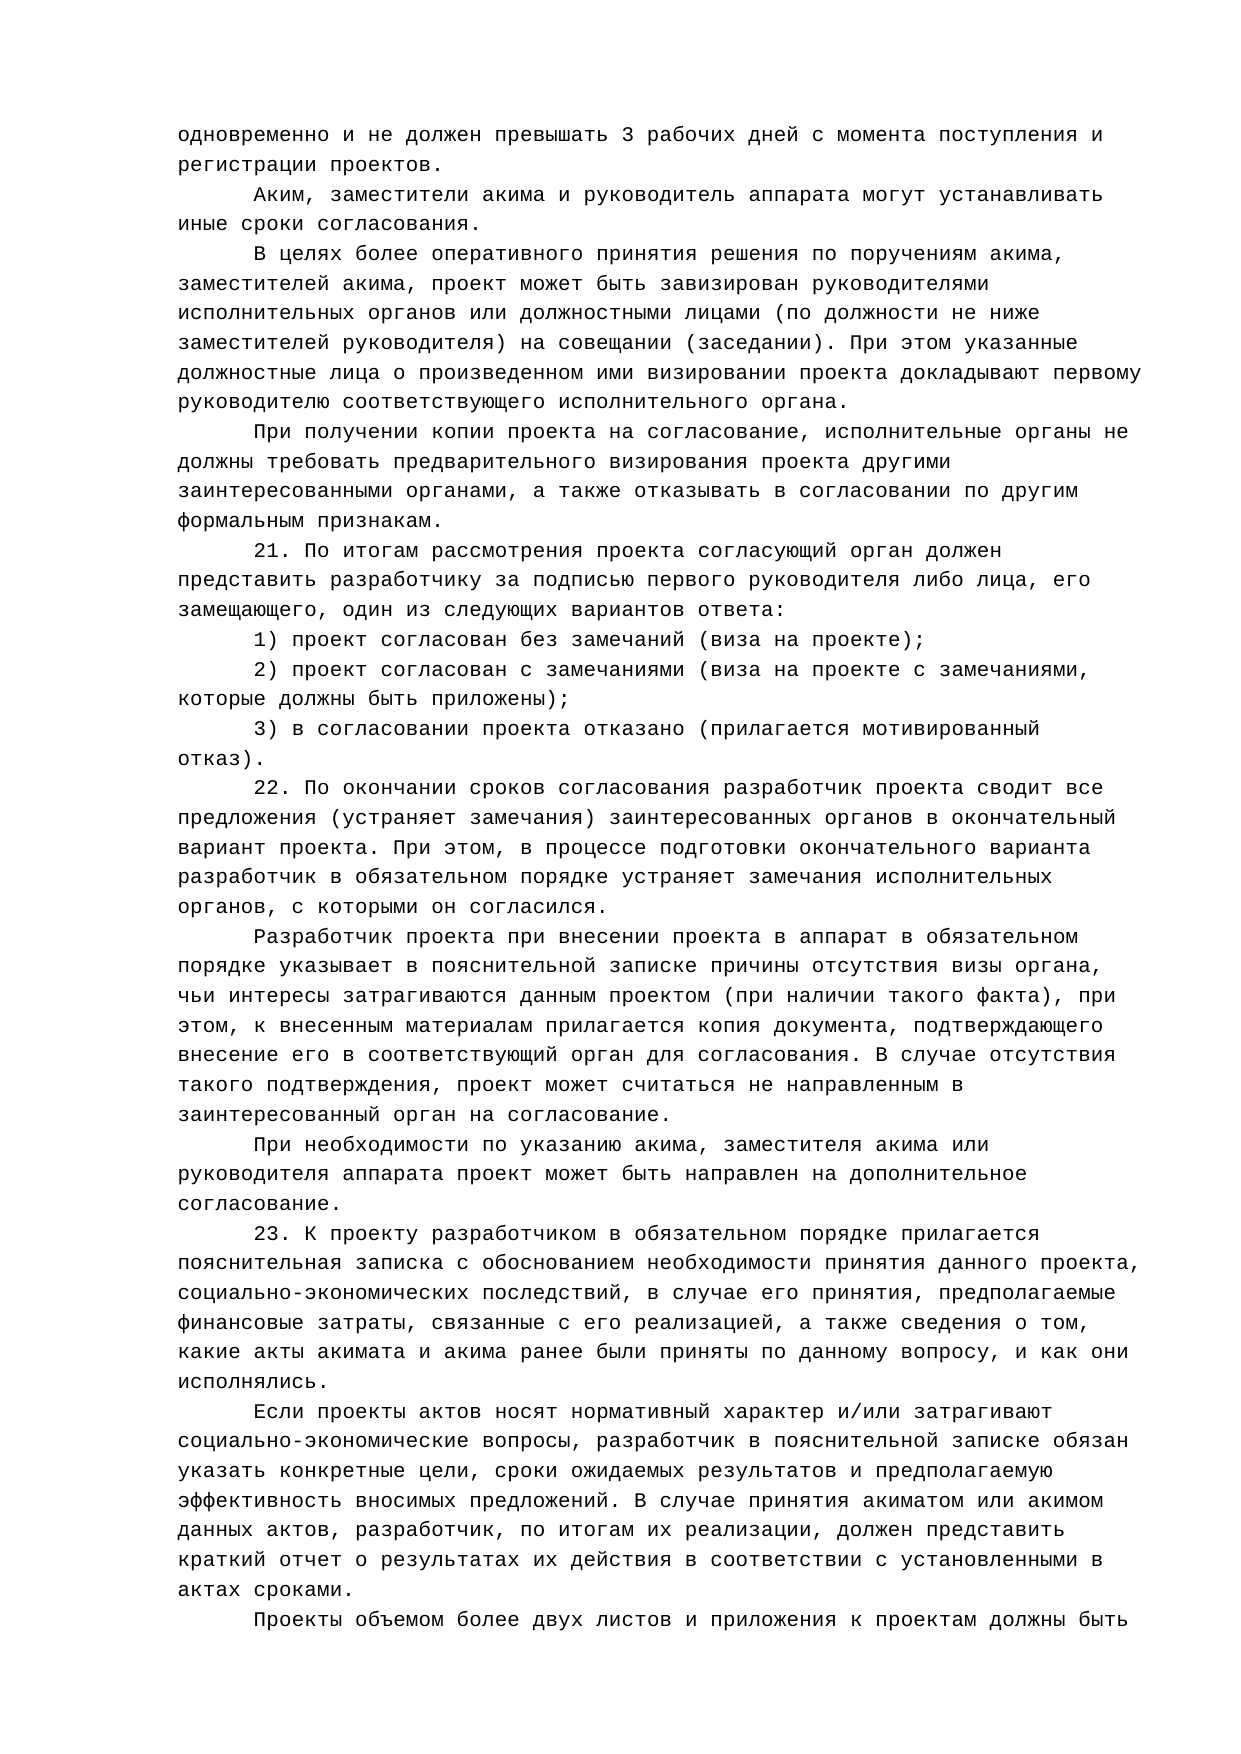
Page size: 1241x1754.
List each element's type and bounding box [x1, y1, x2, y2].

text [177, 118, 1152, 1632]
